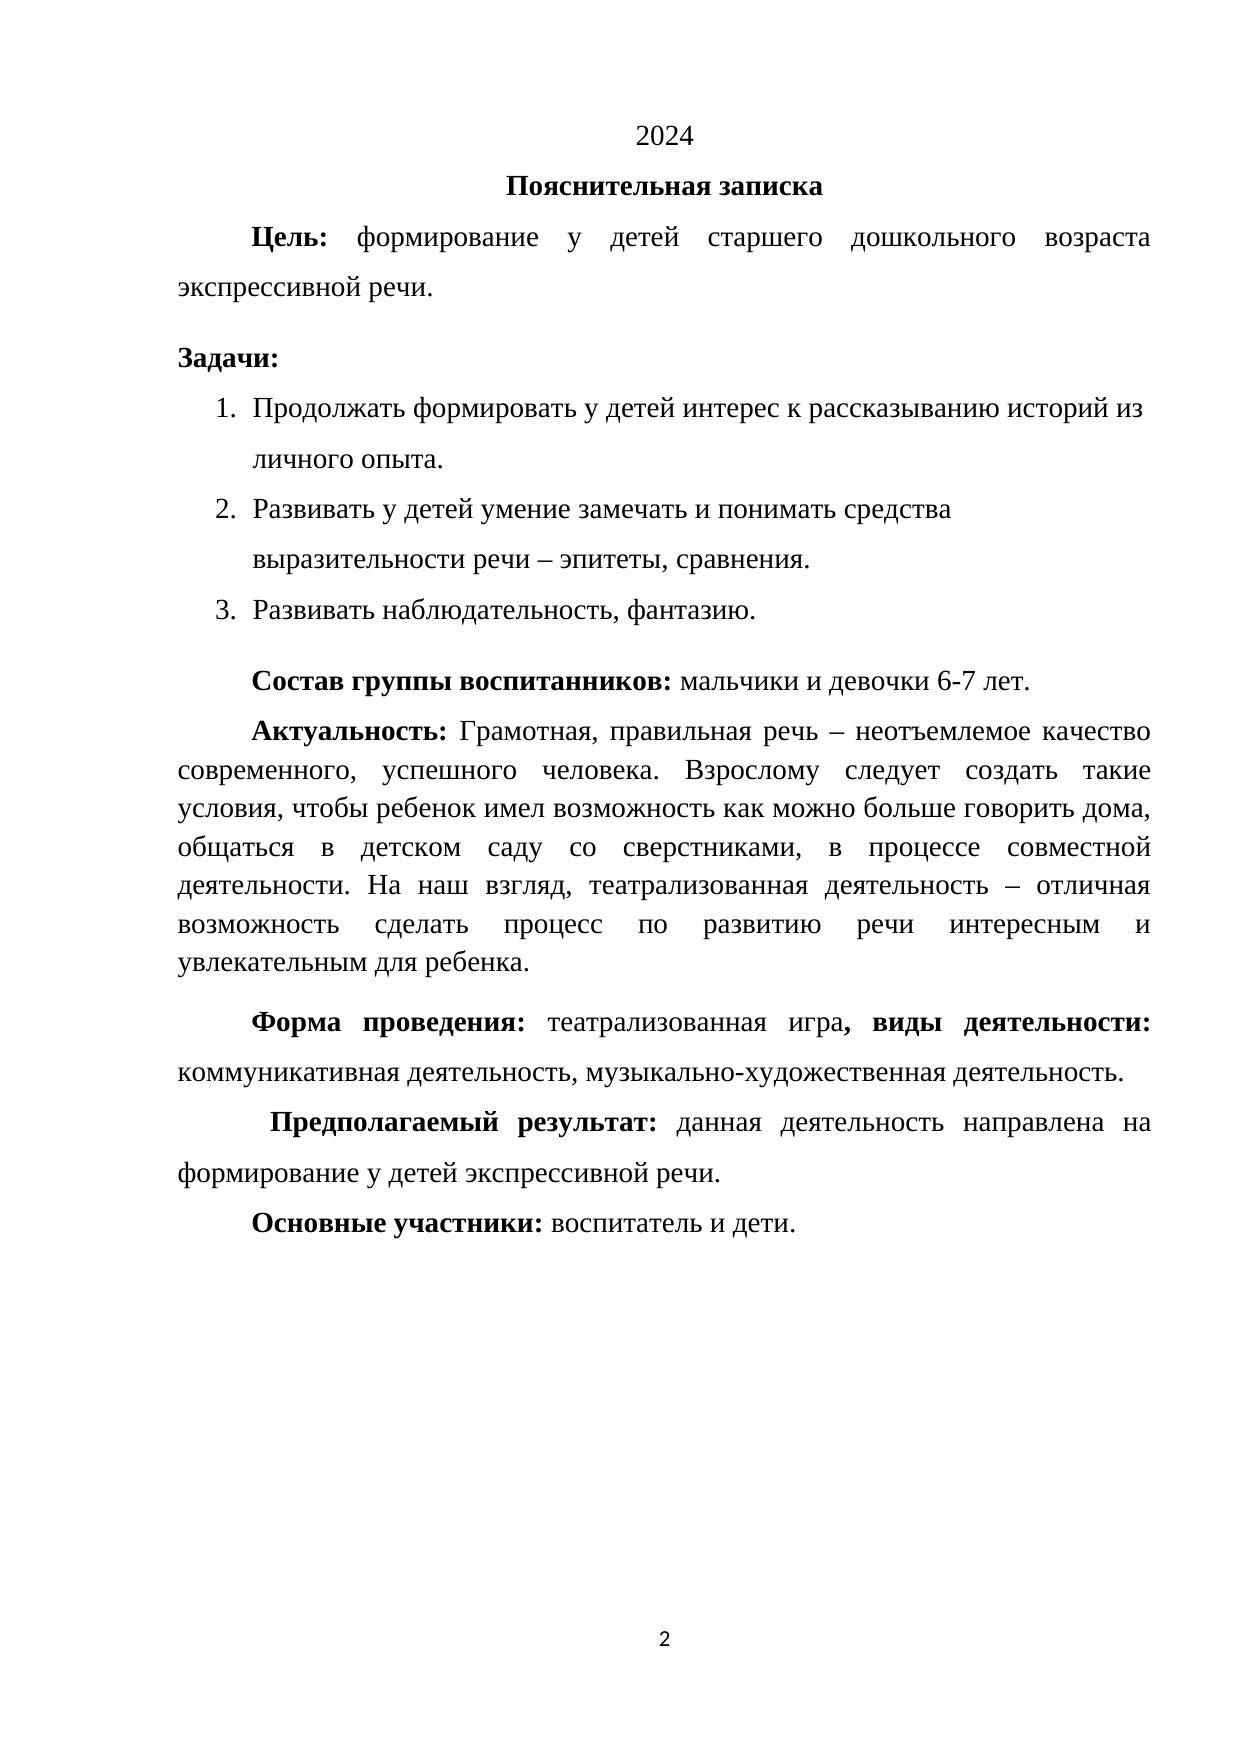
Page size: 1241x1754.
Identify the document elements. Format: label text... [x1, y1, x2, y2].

text Задачи: [177, 340, 1152, 374]
list Развивать у детей умение замечать и понимать средства выразительности речи – эпитеты, сравнения. [215, 491, 1152, 575]
list Продолжать формировать у детей интерес к рассказыванию историй из личного опыта. [215, 391, 1152, 474]
text Форма проведения: театрализованная игра, виды деятельности: коммуникативная деятельность, музыкально-художественная деятельность. [177, 1004, 1152, 1088]
text Актуальность: Грамотная, правильная речь – неотъемлемое качество современного, успешного человека. Взрослому следует создать такие условия, чтобы ребенок имел возможность как можно больше говорить дома, общаться в детском саду со сверстниками, в процессе совместной деятельности. На наш взгляд, театрализованная деятельность – отличная возможность сделать процесс по развитию речи интересным и увлекательным для ребенка. [177, 713, 1152, 978]
text Пояснительная записка [177, 168, 1152, 202]
text Цель: формирование у детей старшего дошкольного возраста экспрессивной речи. [177, 219, 1152, 303]
list Развивать наблюдательность, фантазию. [215, 592, 1152, 625]
text 2024 [177, 118, 1152, 152]
text Основные участники: воспитатель и дети. [177, 1205, 1152, 1239]
text Предполагаемый результат: данная деятельность направлена на формирование у детей экспрессивной речи. [177, 1104, 1152, 1188]
text Состав группы воспитанников: мальчики и девочки 6-7 лет. [177, 663, 1152, 696]
